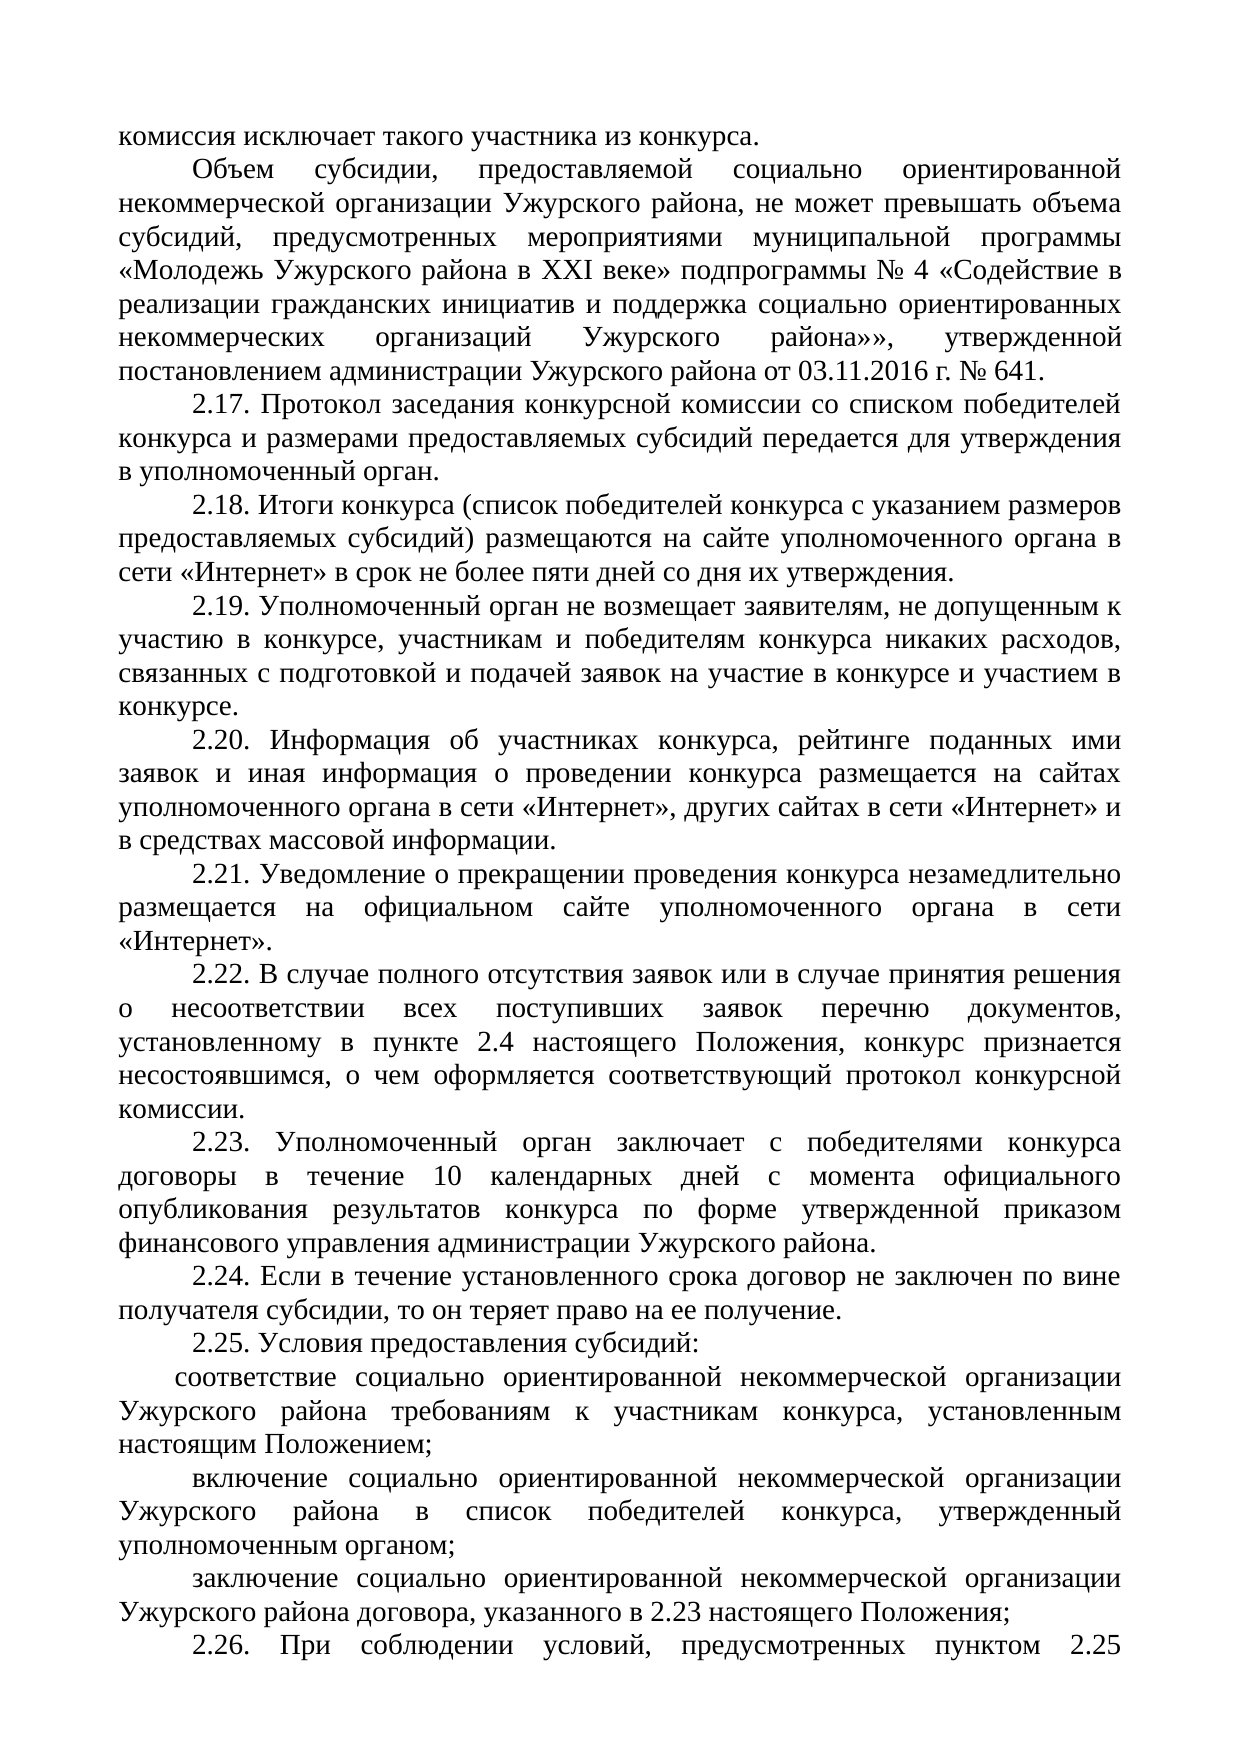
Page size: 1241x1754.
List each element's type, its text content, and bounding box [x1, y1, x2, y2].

text Объем субсидии, предоставляемой социально ориентированной некоммерческой организации Ужурского района, не может превышать объема субсидий, предусмотренных мероприятиями муниципальной программы «Молодежь Ужурского района в XXI веке» подпрограммы № 4 «Содействие в реализации гражданских инициатив и поддержка социально ориентированных некоммерческих организаций Ужурского района»», утвержденной постановлением администрации Ужурского района от 03.11.2016 г. № 641. [118, 152, 1122, 386]
text 2.20. Информация об участниках конкурса, рейтинге поданных ими заявок и иная информация о проведении конкурса размещается на сайтах уполномоченного органа в сети «Интернет», других сайтах в сети «Интернет» и в средствах массовой информации. [118, 722, 1122, 856]
text 2.24. Если в течение установленного срока договор не заключен по вине получателя субсидии, то он теряет право на ее получение. [118, 1258, 1122, 1326]
text 2.21. Уведомление о прекращении проведения конкурса незамедлительно размещается на официальном сайте уполномоченного органа в сети «Интернет». [118, 856, 1122, 957]
text включение социально ориентированной некоммерческой организации Ужурского района в список победителей конкурса, утвержденный уполномоченным органом; [118, 1460, 1122, 1560]
text заключение социально ориентированной некоммерческой организации Ужурского района договора, указанного в 2.23 настоящего Положения; [118, 1560, 1122, 1627]
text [118, 118, 1122, 152]
text 2.18. Итоги конкурса (список победителей конкурса с указанием размеров предоставляемых субсидий) размещаются на сайте уполномоченного органа в сети «Интернет» в срок не более пяти дней со дня их утверждения. [118, 487, 1122, 588]
text 2.19. Уполномоченный орган не возмещает заявителям, не допущенным к участию в конкурсе, участникам и победителям конкурса никаких расходов, связанных с подготовкой и подачей заявок на участие в конкурсе и участием в конкурсе. [118, 588, 1122, 722]
text 2.17. Протокол заседания конкурсной комиссии со списком победителей конкурса и размерами предоставляемых субсидий передается для утверждения в уполномоченный орган. [118, 386, 1122, 487]
text соответствие социально ориентированной некоммерческой организации Ужурского района требованиям к участникам конкурса, установленным настоящим Положением; [118, 1359, 1122, 1460]
text 2.22. В случае полного отсутствия заявок или в случае принятия решения о несоответствии всех поступивших заявок перечню документов, установленному в пункте 2.4 настоящего Положения, конкурс признается несостоявшимся, о чем оформляется соответствующий протокол конкурсной комиссии. [118, 957, 1122, 1124]
text 2.23. Уполномоченный орган заключает с победителями конкурса договоры в течение 10 календарных дней с момента официального опубликования результатов конкурса по форме утвержденной приказом финансового управления администрации Ужурского района. [118, 1124, 1122, 1258]
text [118, 1627, 1122, 1661]
text 2.25. Условия предоставления субсидий: [118, 1326, 1122, 1359]
